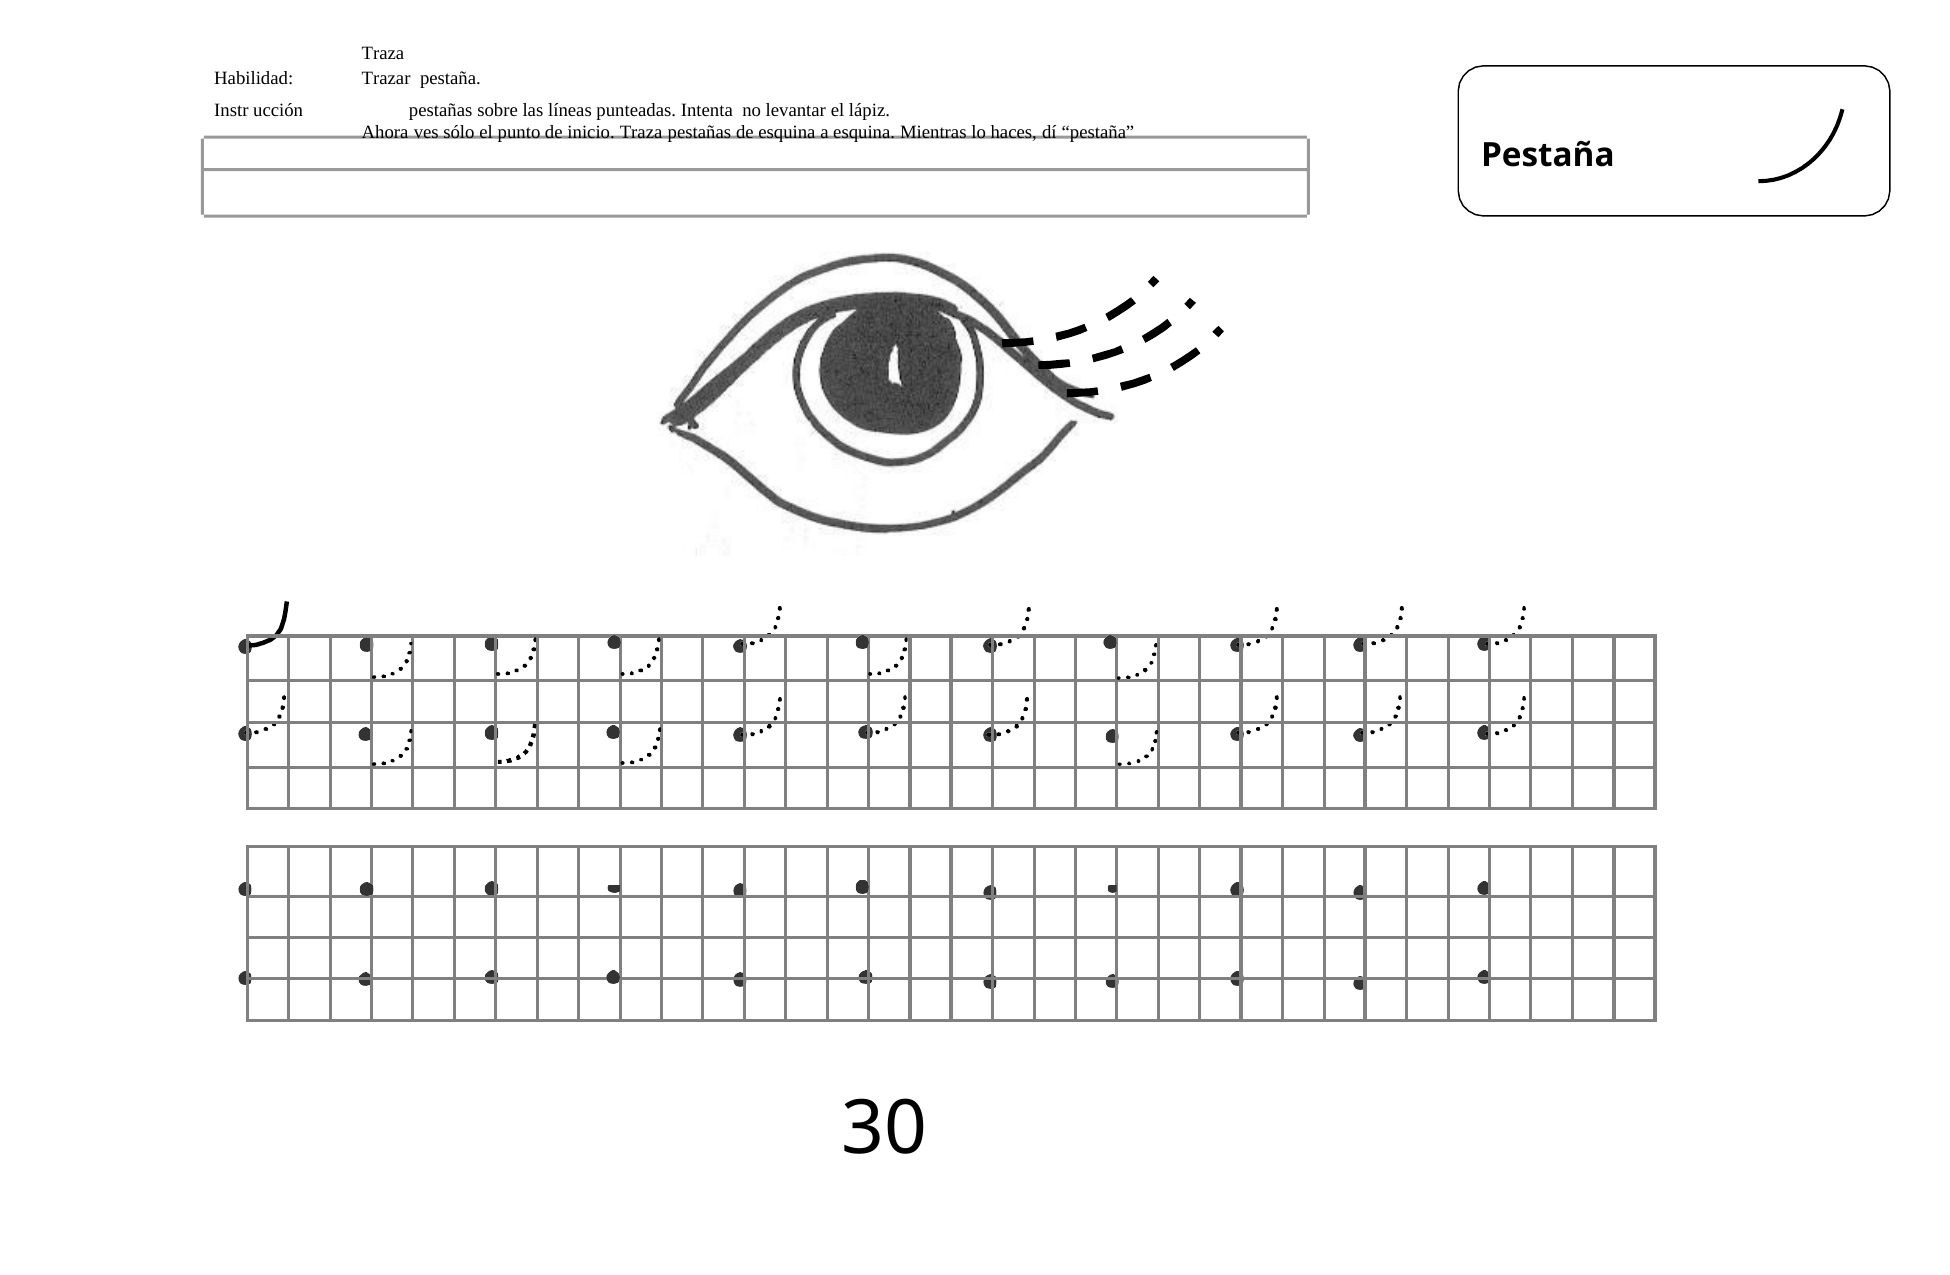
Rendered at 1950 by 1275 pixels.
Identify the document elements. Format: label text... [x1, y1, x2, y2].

table_cell [1450, 939, 1488, 977]
table_cell [1491, 724, 1529, 766]
table_cell [332, 769, 370, 807]
table_cell [704, 980, 743, 1018]
table_cell [456, 980, 494, 1018]
table_cell [1036, 939, 1074, 977]
table_cell [1284, 724, 1323, 766]
table_cell [1450, 724, 1488, 766]
table_header [249, 848, 287, 894]
picture [606, 725, 662, 765]
table_cell [414, 898, 453, 936]
table_cell [1408, 898, 1447, 936]
picture [496, 637, 537, 676]
table_cell [1532, 682, 1571, 721]
table_cell [746, 939, 784, 977]
table_cell [1160, 939, 1198, 977]
table_cell [497, 898, 536, 936]
table_header [373, 638, 411, 642]
picture [238, 695, 246, 741]
table_cell [622, 939, 660, 977]
table_header [994, 638, 1033, 679]
table_cell [332, 724, 370, 766]
table_cell [1243, 939, 1281, 977]
table_cell [1408, 980, 1447, 1018]
table_header [1491, 638, 1529, 679]
table_cell [497, 980, 536, 1018]
table_cell [1367, 980, 1405, 1018]
table_header [456, 848, 494, 894]
table_cell [456, 939, 494, 977]
picture [238, 639, 246, 654]
picture [359, 882, 374, 896]
picture [1107, 885, 1117, 893]
table_header [1284, 638, 1323, 679]
table_cell [787, 724, 826, 766]
table_cell [1616, 769, 1653, 807]
table_cell [580, 898, 619, 936]
table_cell [249, 724, 287, 766]
table_cell [870, 980, 908, 1018]
table_header [829, 848, 867, 894]
table_cell [1118, 898, 1157, 936]
table_cell [1326, 682, 1363, 721]
table_cell [414, 980, 453, 1018]
table_cell [1574, 898, 1612, 936]
table_header [1326, 848, 1363, 894]
table_header [1036, 638, 1074, 679]
table_header [1532, 848, 1571, 894]
table_cell [1574, 939, 1612, 977]
table_cell [1574, 769, 1612, 807]
table_cell [456, 724, 494, 766]
table_header [1160, 848, 1198, 894]
table_cell [497, 682, 536, 721]
table_header [1201, 638, 1239, 679]
table_cell [456, 769, 494, 807]
table_cell [1450, 980, 1488, 1018]
table_cell [539, 898, 577, 936]
picture [1236, 607, 1279, 634]
table_cell [414, 939, 453, 977]
table_header [953, 638, 991, 679]
picture [238, 882, 246, 896]
table_cell [414, 724, 453, 766]
table_cell [1036, 898, 1074, 936]
table_cell [663, 898, 701, 936]
table_cell [1450, 769, 1488, 807]
table_cell [456, 898, 494, 936]
picture [372, 729, 413, 766]
table_cell [1491, 939, 1529, 977]
table_cell [290, 898, 329, 936]
table_cell [1118, 980, 1157, 1018]
table_cell [580, 769, 619, 807]
table_cell [1616, 898, 1653, 936]
table_cell [1160, 769, 1198, 807]
table_header [663, 848, 701, 894]
table_cell [1450, 682, 1488, 721]
table_header [1243, 848, 1281, 894]
table_cell [1532, 939, 1571, 977]
table_cell [787, 898, 826, 936]
table_header [1118, 848, 1157, 894]
table_cell [1367, 769, 1405, 807]
table_cell [1532, 724, 1571, 766]
table_cell [290, 682, 329, 721]
table_header [456, 638, 494, 679]
table_cell [290, 939, 329, 977]
picture [988, 607, 1031, 634]
table_cell [663, 980, 701, 1018]
table_header [1326, 638, 1363, 679]
table_cell [953, 724, 991, 766]
table_cell [290, 980, 329, 1018]
picture [657, 251, 1118, 556]
picture [607, 635, 661, 676]
table_cell [1077, 724, 1115, 766]
table_cell [1408, 769, 1447, 807]
table_cell [704, 724, 743, 766]
table_cell [332, 682, 370, 721]
table_cell [953, 898, 991, 936]
table_header [1077, 638, 1115, 679]
table_cell [912, 682, 949, 721]
table_header [994, 848, 1033, 894]
subtitle 30 [275, 1073, 1493, 1175]
table_cell [787, 682, 826, 721]
table_cell [249, 939, 287, 977]
table_cell [870, 682, 908, 721]
table_cell [580, 724, 619, 766]
table_cell [1367, 724, 1405, 766]
table_header [663, 638, 701, 679]
table_cell [787, 939, 826, 977]
table_cell [1616, 682, 1653, 721]
table_cell [1491, 980, 1529, 1018]
picture [855, 880, 869, 894]
table_cell [1616, 724, 1653, 766]
table_cell [539, 769, 577, 807]
table_cell [870, 898, 908, 936]
table_header [1408, 638, 1447, 679]
table_cell [290, 724, 329, 766]
table_cell [1118, 682, 1157, 721]
table_cell [787, 769, 826, 807]
table_cell [1201, 769, 1239, 807]
table_header [1574, 848, 1612, 894]
table_cell [1326, 769, 1363, 807]
table_cell [953, 769, 991, 807]
table_header [829, 638, 867, 679]
table_cell [912, 769, 949, 807]
table_cell [1077, 769, 1115, 807]
table_cell [1326, 898, 1363, 936]
table_cell [1574, 682, 1612, 721]
table_cell [704, 769, 743, 807]
table_header [787, 638, 826, 679]
table_cell [1243, 980, 1281, 1018]
table_cell [373, 898, 411, 936]
table_cell [746, 724, 784, 766]
table_cell [912, 898, 949, 936]
table_header [1616, 638, 1653, 679]
table_header [1201, 848, 1239, 894]
table_header [414, 848, 453, 894]
table_cell [746, 769, 784, 807]
table_cell [1201, 898, 1239, 936]
table_cell [580, 682, 619, 721]
table_cell [829, 939, 867, 977]
table_cell [1036, 724, 1074, 766]
table_header [332, 848, 370, 894]
picture [855, 635, 908, 676]
table_cell [994, 769, 1033, 807]
table_header [746, 848, 784, 894]
table_header [1118, 638, 1157, 643]
table_header [1450, 638, 1488, 679]
picture [1117, 730, 1159, 766]
picture [1361, 606, 1404, 634]
table_cell [1408, 724, 1447, 766]
table_cell [953, 980, 991, 1018]
table_cell [1284, 769, 1323, 807]
table_cell [249, 898, 287, 936]
table_cell [912, 980, 949, 1018]
table_header [746, 638, 784, 679]
table_cell [746, 682, 784, 721]
table_cell [829, 980, 867, 1018]
table_cell [870, 769, 908, 807]
table_cell [1077, 682, 1115, 721]
table_cell [704, 682, 743, 721]
table_header [704, 848, 743, 894]
table_header [373, 848, 411, 894]
picture [607, 885, 620, 893]
table_cell [1326, 724, 1363, 766]
table_cell [373, 980, 411, 1018]
table_cell [1284, 939, 1323, 977]
table_cell [622, 980, 660, 1018]
table_cell [1574, 980, 1612, 1018]
table_cell [1367, 939, 1405, 977]
table_cell [994, 939, 1033, 977]
table_cell [1532, 898, 1571, 936]
table_cell [1408, 939, 1447, 977]
table_header [1491, 848, 1529, 894]
table_cell [1160, 724, 1198, 766]
table_cell [622, 769, 660, 807]
table_cell [663, 724, 701, 766]
table_header [622, 848, 660, 894]
table_cell [912, 939, 949, 977]
table_cell [580, 980, 619, 1018]
table_cell [332, 939, 370, 977]
table_cell [1284, 898, 1323, 936]
table_cell [539, 939, 577, 977]
table_cell [1574, 724, 1612, 766]
table_cell [249, 769, 287, 807]
table_header [953, 848, 991, 894]
picture [1485, 606, 1526, 634]
table_header [249, 638, 287, 679]
table_header [912, 638, 949, 679]
table_cell [1160, 980, 1198, 1018]
table_cell [1160, 898, 1198, 936]
table_header [1574, 638, 1612, 679]
table_header [580, 638, 619, 679]
table_cell [994, 980, 1033, 1018]
table_cell [1491, 682, 1529, 721]
table_cell [994, 724, 1033, 766]
table_cell [1077, 939, 1115, 977]
table_cell [1243, 724, 1281, 766]
table_header [1616, 848, 1653, 894]
table_cell [414, 769, 453, 807]
table_cell [249, 682, 287, 721]
table_cell [994, 898, 1033, 936]
table_cell [1243, 898, 1281, 936]
table_cell [1491, 898, 1529, 936]
table_header [1284, 848, 1323, 894]
picture [497, 723, 537, 764]
table_cell [1532, 980, 1571, 1018]
table_header [1036, 848, 1074, 894]
table_cell [663, 769, 701, 807]
table_cell [1036, 980, 1074, 1018]
table_cell [373, 724, 411, 729]
table_header [580, 848, 619, 894]
picture [372, 642, 413, 679]
table_header [1367, 638, 1405, 679]
table_header [332, 638, 370, 679]
table_cell [456, 682, 494, 721]
table_header [1408, 848, 1447, 894]
table_cell [704, 939, 743, 977]
table_header [1367, 848, 1405, 894]
table_cell [497, 769, 536, 807]
table_cell [1118, 939, 1157, 977]
table_header [787, 848, 826, 894]
table_cell [1118, 724, 1157, 730]
table_cell [622, 682, 660, 721]
picture [740, 606, 782, 634]
table_header [290, 848, 329, 894]
table_cell [1160, 682, 1198, 721]
table_cell [1077, 980, 1115, 1018]
table_cell [663, 682, 701, 721]
table_cell [1036, 682, 1074, 721]
table_cell [332, 898, 370, 936]
table_cell [332, 980, 370, 1018]
table_cell [373, 682, 411, 721]
table_cell [539, 980, 577, 1018]
table_cell [829, 724, 867, 766]
table_cell [1408, 682, 1447, 721]
table_header [497, 848, 536, 894]
table_cell [870, 724, 908, 766]
table_header [912, 848, 949, 894]
table_cell [1326, 980, 1363, 1018]
table_cell [1616, 980, 1653, 1018]
table_cell [912, 724, 949, 766]
table_cell [1326, 939, 1363, 977]
table_header [1450, 848, 1488, 894]
table_cell [787, 980, 826, 1018]
table_cell [1284, 682, 1323, 721]
table_cell [829, 898, 867, 936]
table_cell [1616, 939, 1653, 977]
table_header [290, 638, 329, 679]
table_cell [1201, 980, 1239, 1018]
table_header [1077, 848, 1115, 894]
table_header [539, 638, 577, 679]
table_cell [1491, 769, 1529, 807]
table_cell [1450, 898, 1488, 936]
table_cell [829, 769, 867, 807]
table_header [870, 848, 908, 894]
table_cell [1532, 769, 1571, 807]
table_cell [953, 939, 991, 977]
table_cell [414, 682, 453, 721]
table_cell [580, 939, 619, 977]
table_header [1160, 638, 1198, 679]
table_cell [1243, 769, 1281, 807]
table_cell [870, 939, 908, 977]
table_cell [746, 980, 784, 1018]
table_cell [539, 724, 577, 766]
table_cell [373, 769, 411, 807]
table_cell [1118, 769, 1157, 807]
table_cell [622, 898, 660, 936]
table_cell [497, 939, 536, 977]
table_header [704, 638, 743, 679]
table_cell [994, 682, 1033, 721]
table_cell [1201, 724, 1239, 766]
table_cell [1367, 898, 1405, 936]
table_cell [1284, 980, 1323, 1018]
picture [1103, 635, 1158, 680]
table_cell [953, 682, 991, 721]
table_cell [1201, 682, 1239, 721]
table_cell [249, 980, 287, 1018]
table_header [539, 848, 577, 894]
table_cell [746, 898, 784, 936]
table_cell [1367, 682, 1405, 721]
picture [606, 970, 620, 984]
table_cell [1243, 682, 1281, 721]
table_cell [829, 682, 867, 721]
table_cell [663, 939, 701, 977]
table_cell [290, 769, 329, 807]
table_cell [1201, 939, 1239, 977]
picture [238, 971, 246, 985]
table_cell [1036, 769, 1074, 807]
table_cell [373, 939, 411, 977]
table_cell [704, 898, 743, 936]
table_header [1243, 638, 1281, 679]
table_header [1532, 638, 1571, 679]
table_cell [1077, 898, 1115, 936]
table_header [414, 638, 453, 679]
table_cell [539, 682, 577, 721]
